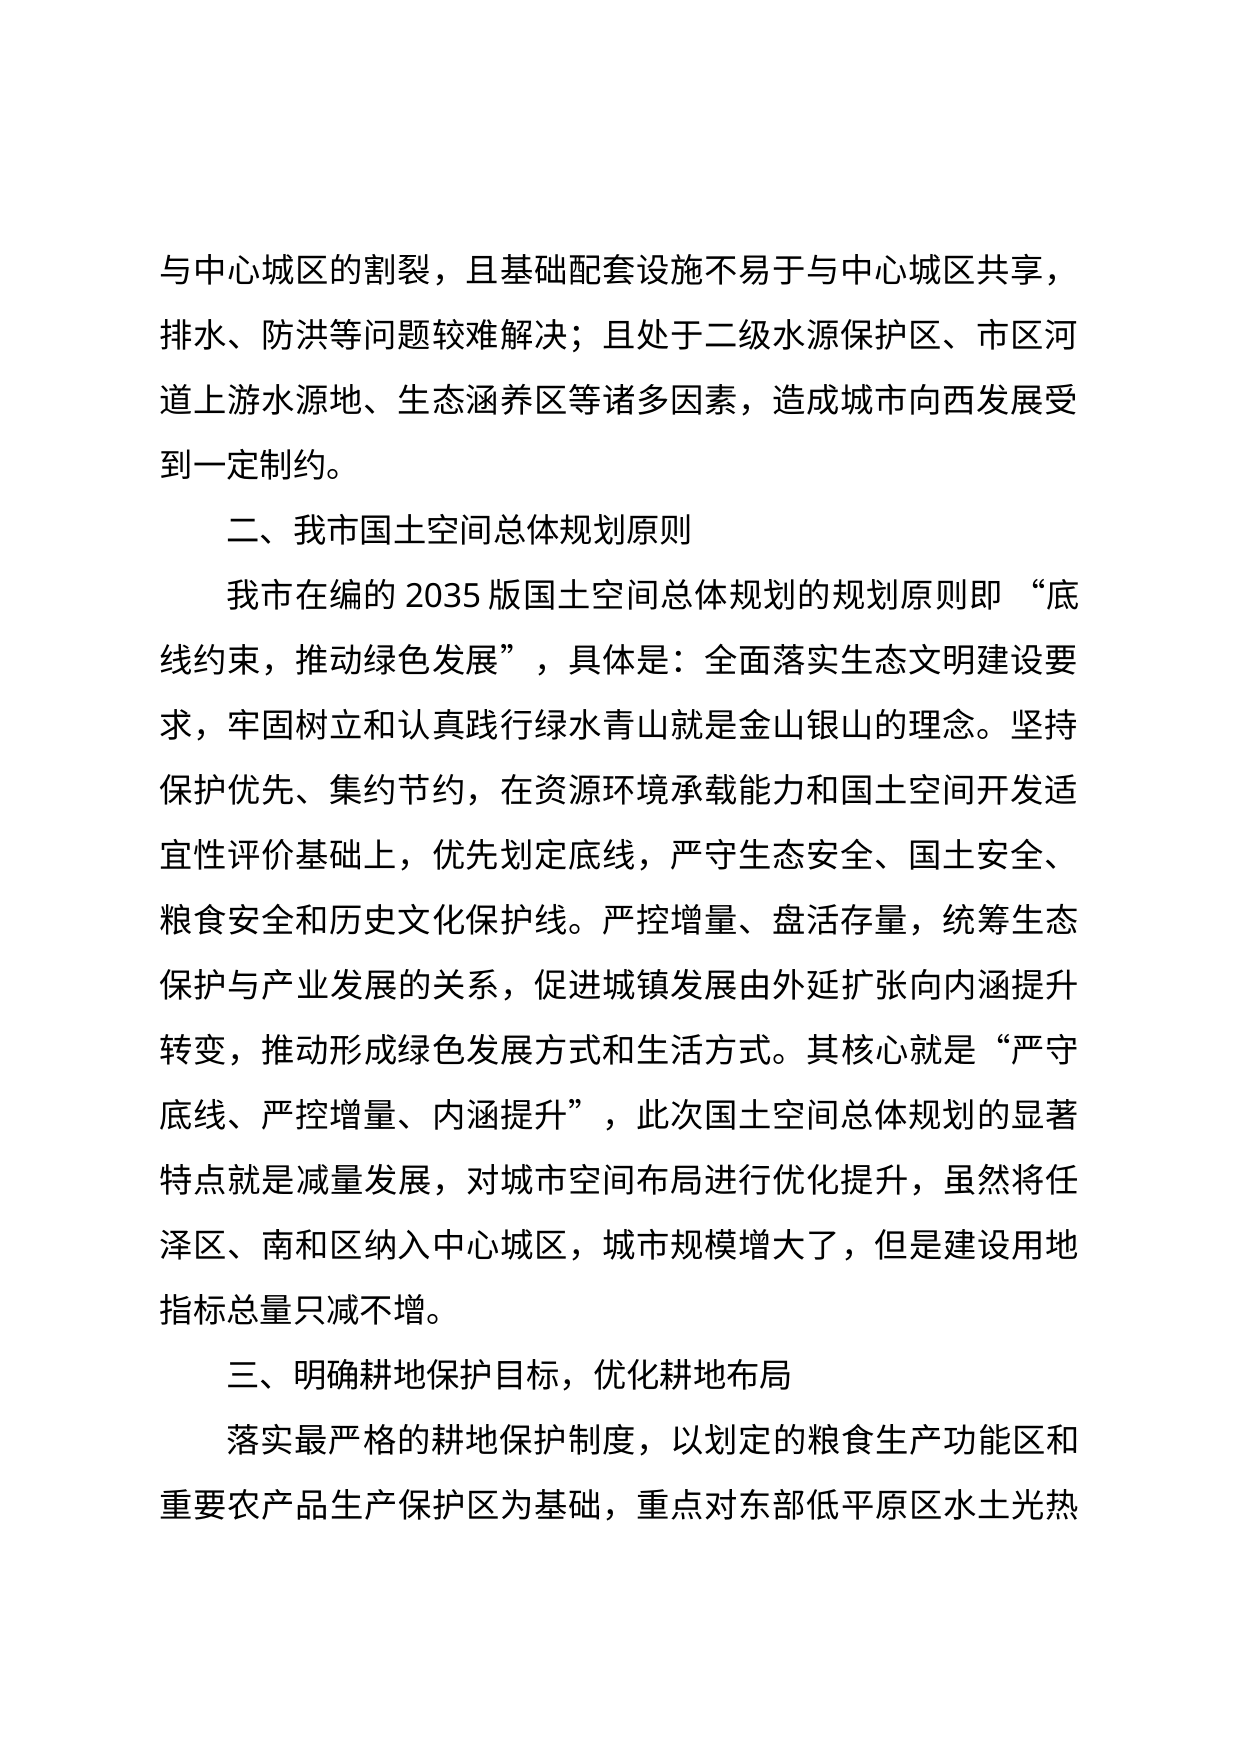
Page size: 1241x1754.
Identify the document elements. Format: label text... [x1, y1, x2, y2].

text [159, 236, 1081, 496]
text 二、我市国土空间总体规划原则 [159, 496, 1081, 561]
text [159, 1406, 1081, 1536]
text 三、明确耕地保护目标，优化耕地布局 [159, 1341, 1081, 1406]
text 我市在编的2035版国土空间总体规划的规划原则即 “底线约束，推动绿色发展”，具体是：全面落实生态文明建设要求，牢固树立和认真践行绿水青山就是金山银山的理念。坚持保护优先、集约节约，在资源环境承载能力和国土空间开发适宜性评价基础上，优先划定底线，严守生态安全、国土安全、粮食安全和历史文化保护线。严控增量、盘活存量，统筹生态保护与产业发展的关系，促进城镇发展由外延扩张向内涵提升转变，推动形成绿色发展方式和生活方式。其核心就是“严守底线、严控增量、内涵提升”，此次国土空间总体规划的显著特点就是减量发展，对城市空间布局进行优化提升，虽然将任泽区、南和区纳入中心城区，城市规模增大了，但是建设用地指标总量只减不增。 [159, 561, 1081, 1341]
